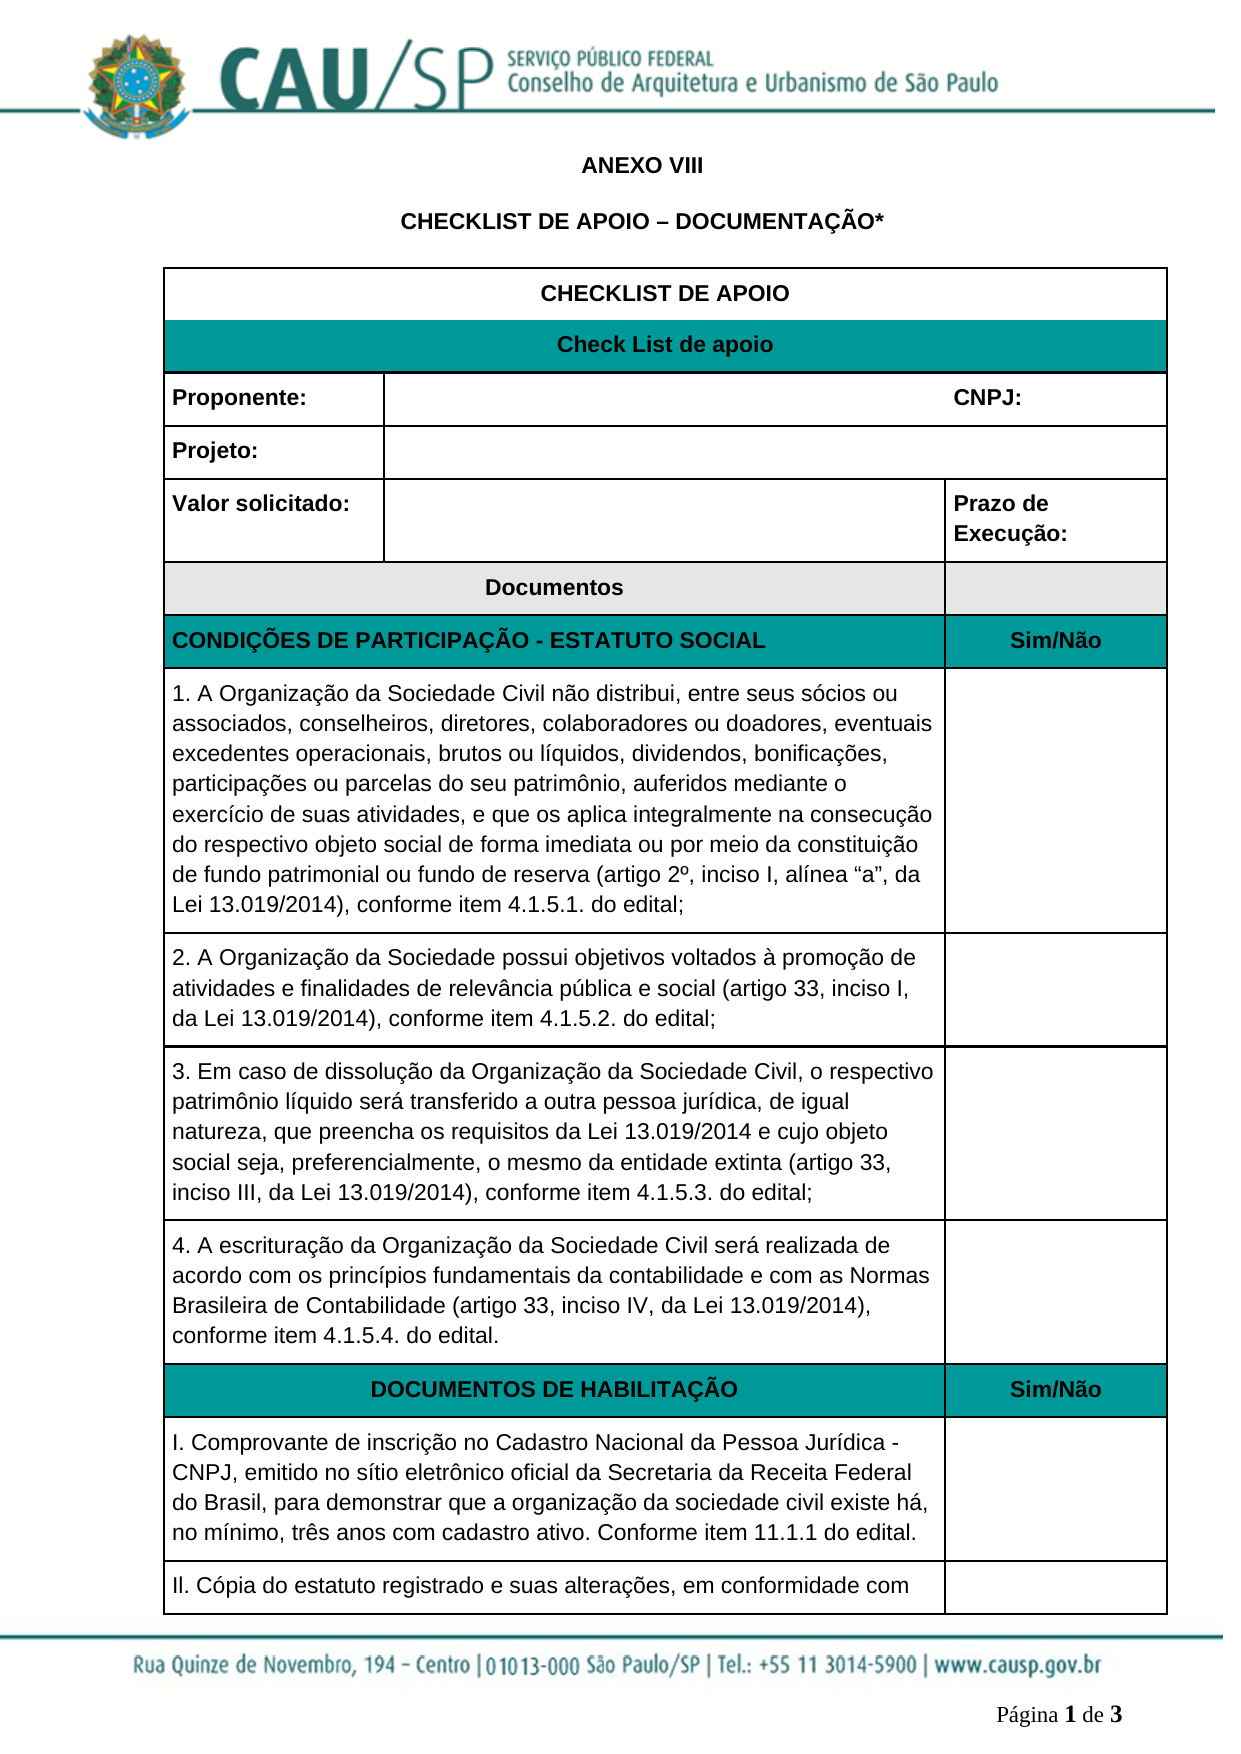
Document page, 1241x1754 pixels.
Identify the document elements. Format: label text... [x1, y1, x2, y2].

table_header CHECKLIST DE APOIO [165, 269, 1166, 320]
table_cell [946, 669, 1166, 932]
table_cell 4. A escrituração da Organização da Sociedade Civil será realizada de acordo com os princípios fundamentais da contabilidade e com as Normas Brasileira de Contabilidade (artigo 33, inciso IV, da Lei 13.019/2014), conforme item 4.1.5.4. do edital. [165, 1221, 944, 1363]
table_cell Proponente: [165, 374, 383, 424]
table_cell Documentos [165, 563, 944, 614]
picture [0, 0, 1216, 152]
table_cell [946, 1418, 1166, 1560]
table_cell [946, 1562, 1166, 1613]
table_cell Valor solicitado: [165, 480, 383, 561]
table_cell [946, 934, 1166, 1045]
table_cell 1. A Organização da Sociedade Civil não distribui, entre seus sócios ou associados, conselheiros, diretores, colaboradores ou doadores, eventuais excedentes operacionais, brutos ou líquidos, dividendos, bonificações, participações ou parcelas do seu patrimônio, auferidos mediante o exercício de suas atividades, e que os aplica integralmente na consecução do respectivo objeto social de forma imediata ou por meio da constituição de fundo patrimonial ou fundo de reserva (artigo 2º, inciso I, alínea “a”, da Lei 13.019/2014), conforme item 4.1.5.1. do edital; [165, 669, 944, 932]
table_cell DOCUMENTOS DE HABILITAÇÃO [165, 1365, 944, 1416]
text CHECKLIST DE APOIO – DOCUMENTAÇÃO* [162, 208, 1122, 234]
table_cell Sim/Não [946, 1365, 1166, 1416]
table_cell CONDIÇÕES DE PARTICIPAÇÃO - ESTATUTO SOCIAL [165, 616, 944, 667]
table_cell Sim/Não [946, 616, 1166, 667]
table_cell [946, 563, 1166, 614]
table_cell CNPJ: [945, 374, 1166, 424]
table_cell [385, 374, 945, 424]
table_cell I. Comprovante de inscrição no Cadastro Nacional da Pessoa Jurídica - CNPJ, emitido no sítio eletrônico oficial da Secretaria da Receita Federal do Brasil, para demonstrar que a organização da sociedade civil existe há, no mínimo, três anos com cadastro ativo. Conforme item 11.1.1 do edital. [165, 1418, 944, 1560]
table_cell [278, 427, 383, 478]
table_cell [946, 1221, 1166, 1363]
table_cell 3. Em caso de dissolução da Organização da Sociedade Civil, o respectivo patrimônio líquido será transferido a outra pessoa jurídica, de igual natureza, que preencha os requisitos da Lei 13.019/2014 e cujo objeto social seja, preferencialmente, o mesmo da entidade extinta (artigo 33, inciso III, da Lei 13.019/2014), conforme item 4.1.5.3. do edital; [165, 1048, 944, 1219]
table_cell Projeto: [165, 427, 277, 478]
picture [0, 1616, 1223, 1699]
text ANEXO VIII [162, 152, 1122, 178]
table_cell Prazo de Execução: [946, 480, 1166, 561]
table_cell 2. A Organização da Sociedade possui objetivos voltados à promoção de atividades e finalidades de relevância pública e social (artigo 33, inciso I, da Lei 13.019/2014), conforme item 4.1.5.2. do edital; [165, 934, 944, 1045]
table_cell [385, 480, 944, 561]
table_cell [946, 1048, 1166, 1219]
table_cell [385, 427, 1166, 478]
table_cell Check List de apoio [165, 320, 1166, 371]
